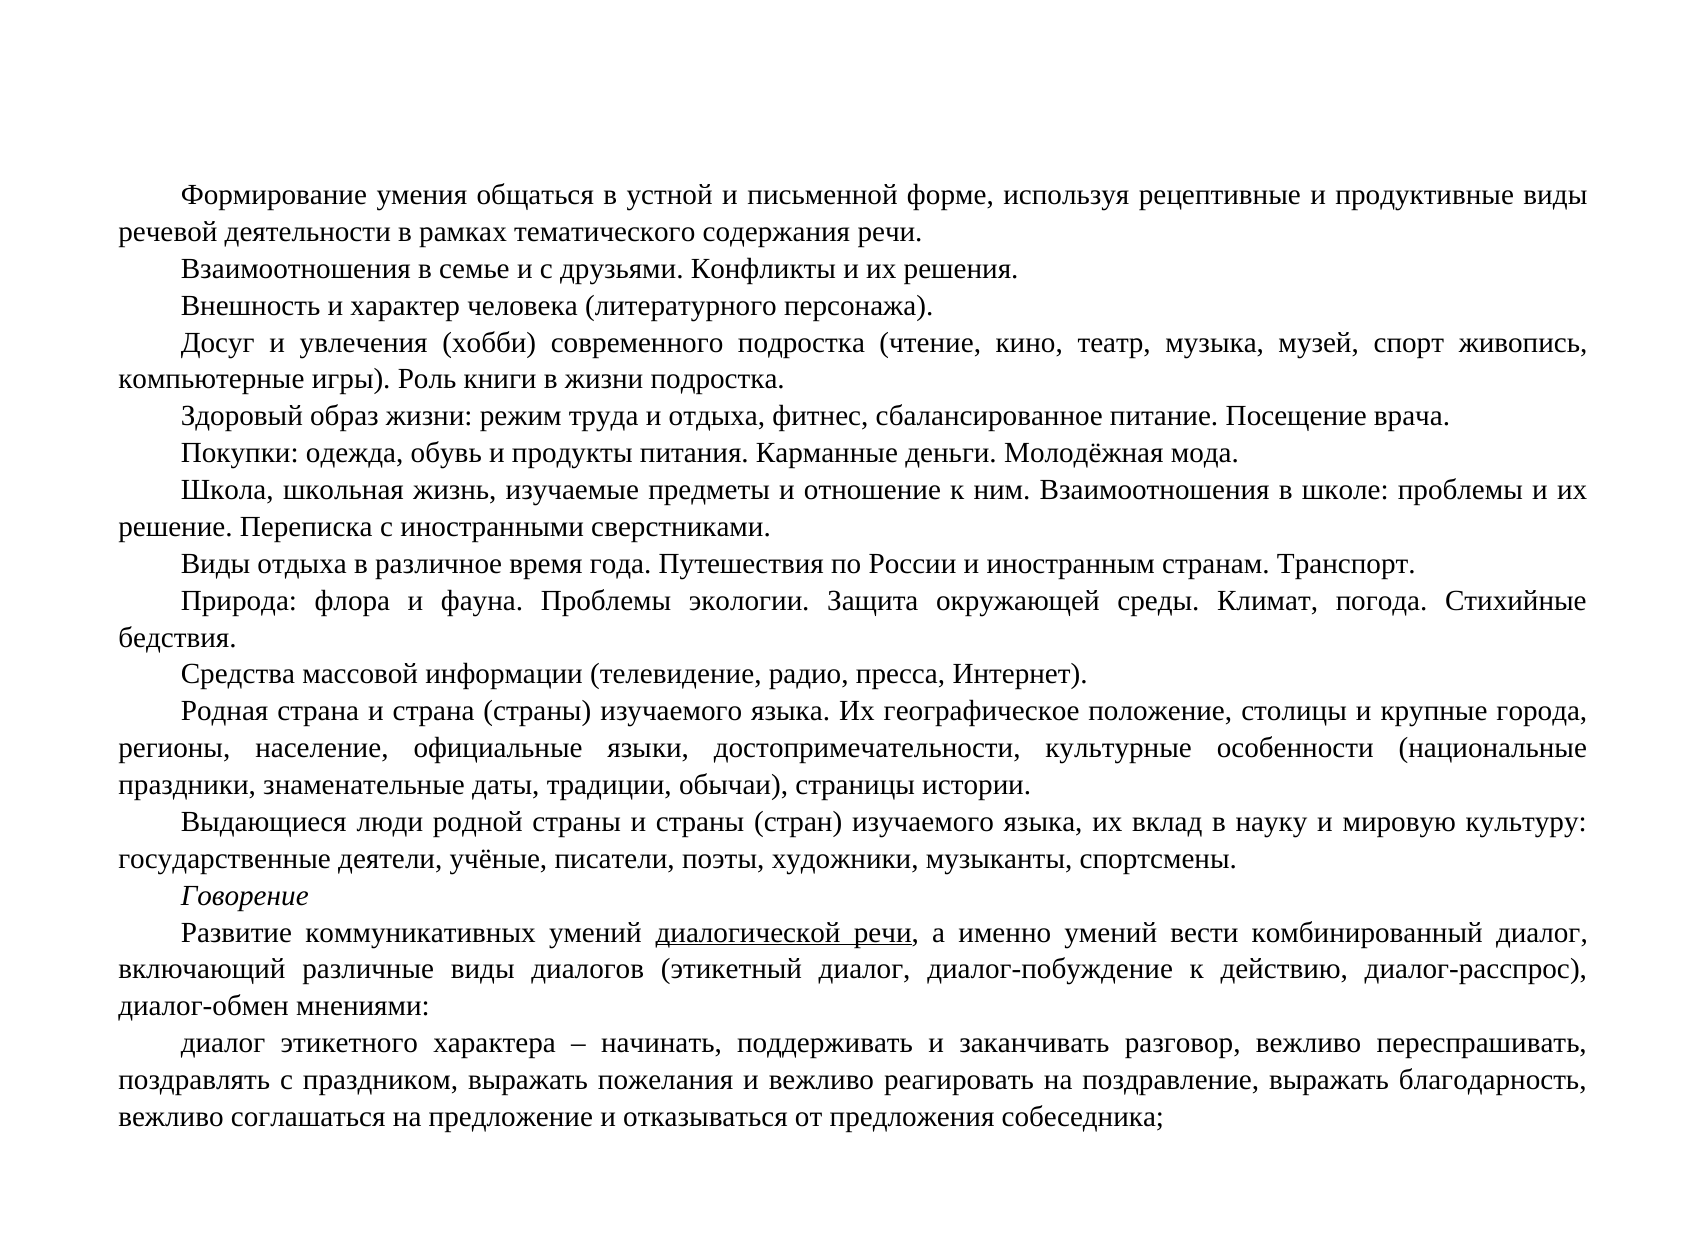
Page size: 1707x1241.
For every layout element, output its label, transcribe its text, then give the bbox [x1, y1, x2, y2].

text Средства массовой информации (телевидение, радио, пресса, Интернет). [118, 657, 1588, 690]
text Выдающиеся люди родной страны и страны (стран) изучаемого языка, их вклад в науку и мировую культуру: государственные деятели, учёные, писатели, поэты, художники, музыканты, спортсмены. [118, 804, 1588, 874]
text Формирование умения общаться в устной и письменной форме, используя рецептивные и продуктивные виды речевой деятельности в рамках тематического содержания речи. [118, 177, 1588, 248]
text Природа: флора и фауна. Проблемы экологии. Защита окружающей среды. Климат, погода. Стихийные бедствия. [118, 583, 1588, 653]
text Развитие коммуникативных умений диалогической речи, а именно умений вести комбинированный диалог, включающий различные виды диалогов (этикетный диалог, диалог-побуждение к действию, диалог-расспрос), диалог-обмен мнениями: [118, 915, 1588, 1022]
text Здоровый образ жизни: режим труда и отдыха, фитнес, сбалансированное питание. Посещение врача. [118, 398, 1588, 432]
text диалог этикетного характера – начинать, поддерживать и заканчивать разговор, вежливо переспрашивать, поздравлять с праздником, выражать пожелания и вежливо реагировать на поздравление, выражать благодарность, вежливо соглашаться на предложение и отказываться от предложения собеседника; [118, 1025, 1588, 1133]
text Школа, школьная жизнь, изучаемые предметы и отношение к ним. Взаимоотношения в школе: проблемы и их решение. Переписка с иностранными сверстниками. [118, 472, 1588, 543]
text Взаимоотношения в семье и с друзьями. Конфликты и их решения. [118, 251, 1588, 284]
text Говорение [118, 878, 1588, 911]
text Виды отдыха в различное время года. Путешествия по России и иностранным странам. Транспорт. [118, 546, 1588, 579]
text Досуг и увлечения (хобби) современного подростка (чтение, кино, театр, музыка, музей, спорт живопись, компьютерные игры). Роль книги в жизни подростка. [118, 325, 1588, 395]
text Родная страна и страна (страны) изучаемого языка. Их географическое положение, столицы и крупные города, регионы, население, официальные языки, достопримечательности, культурные особенности (национальные праздники, знаменательные даты, традиции, обычаи), страницы истории. [118, 693, 1588, 801]
text Внешность и характер человека (литературного персонажа). [118, 288, 1588, 321]
text Покупки: одежда, обувь и продукты питания. Карманные деньги. Молодёжная мода. [118, 435, 1588, 469]
